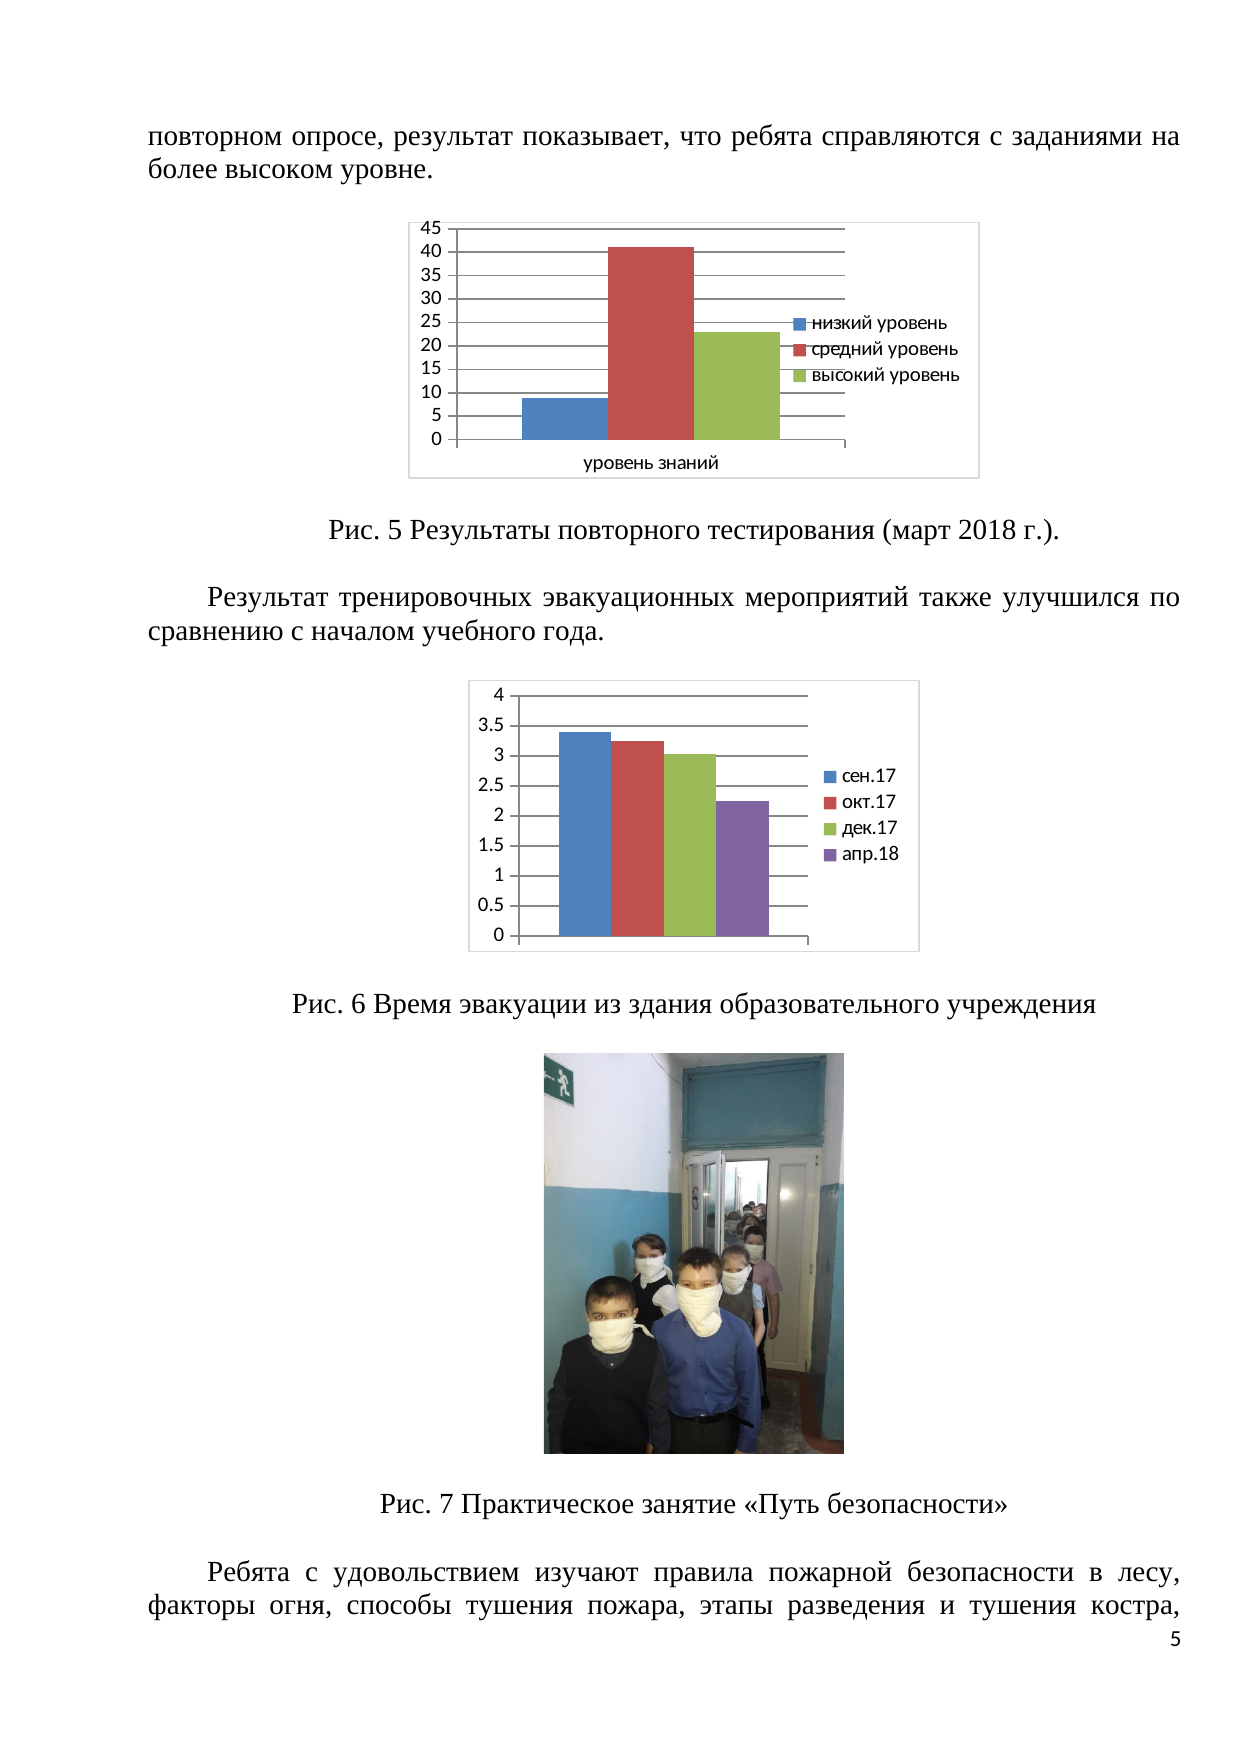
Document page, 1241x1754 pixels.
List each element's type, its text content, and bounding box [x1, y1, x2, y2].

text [148, 118, 1181, 185]
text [148, 1554, 1181, 1621]
text Рис. 5 Результаты повторного тестирования (март 2018 г.). [148, 512, 1181, 546]
text Рис. 7 Практическое занятие «Путь безопасности» [148, 1487, 1181, 1520]
picture [543, 1053, 844, 1454]
text Результат тренировочных эвакуационных мероприятий также улучшился по сравнению с началом учебного года. [148, 579, 1181, 646]
text Рис. 6 Время эвакуации из здания образовательного учреждения [148, 986, 1181, 1019]
